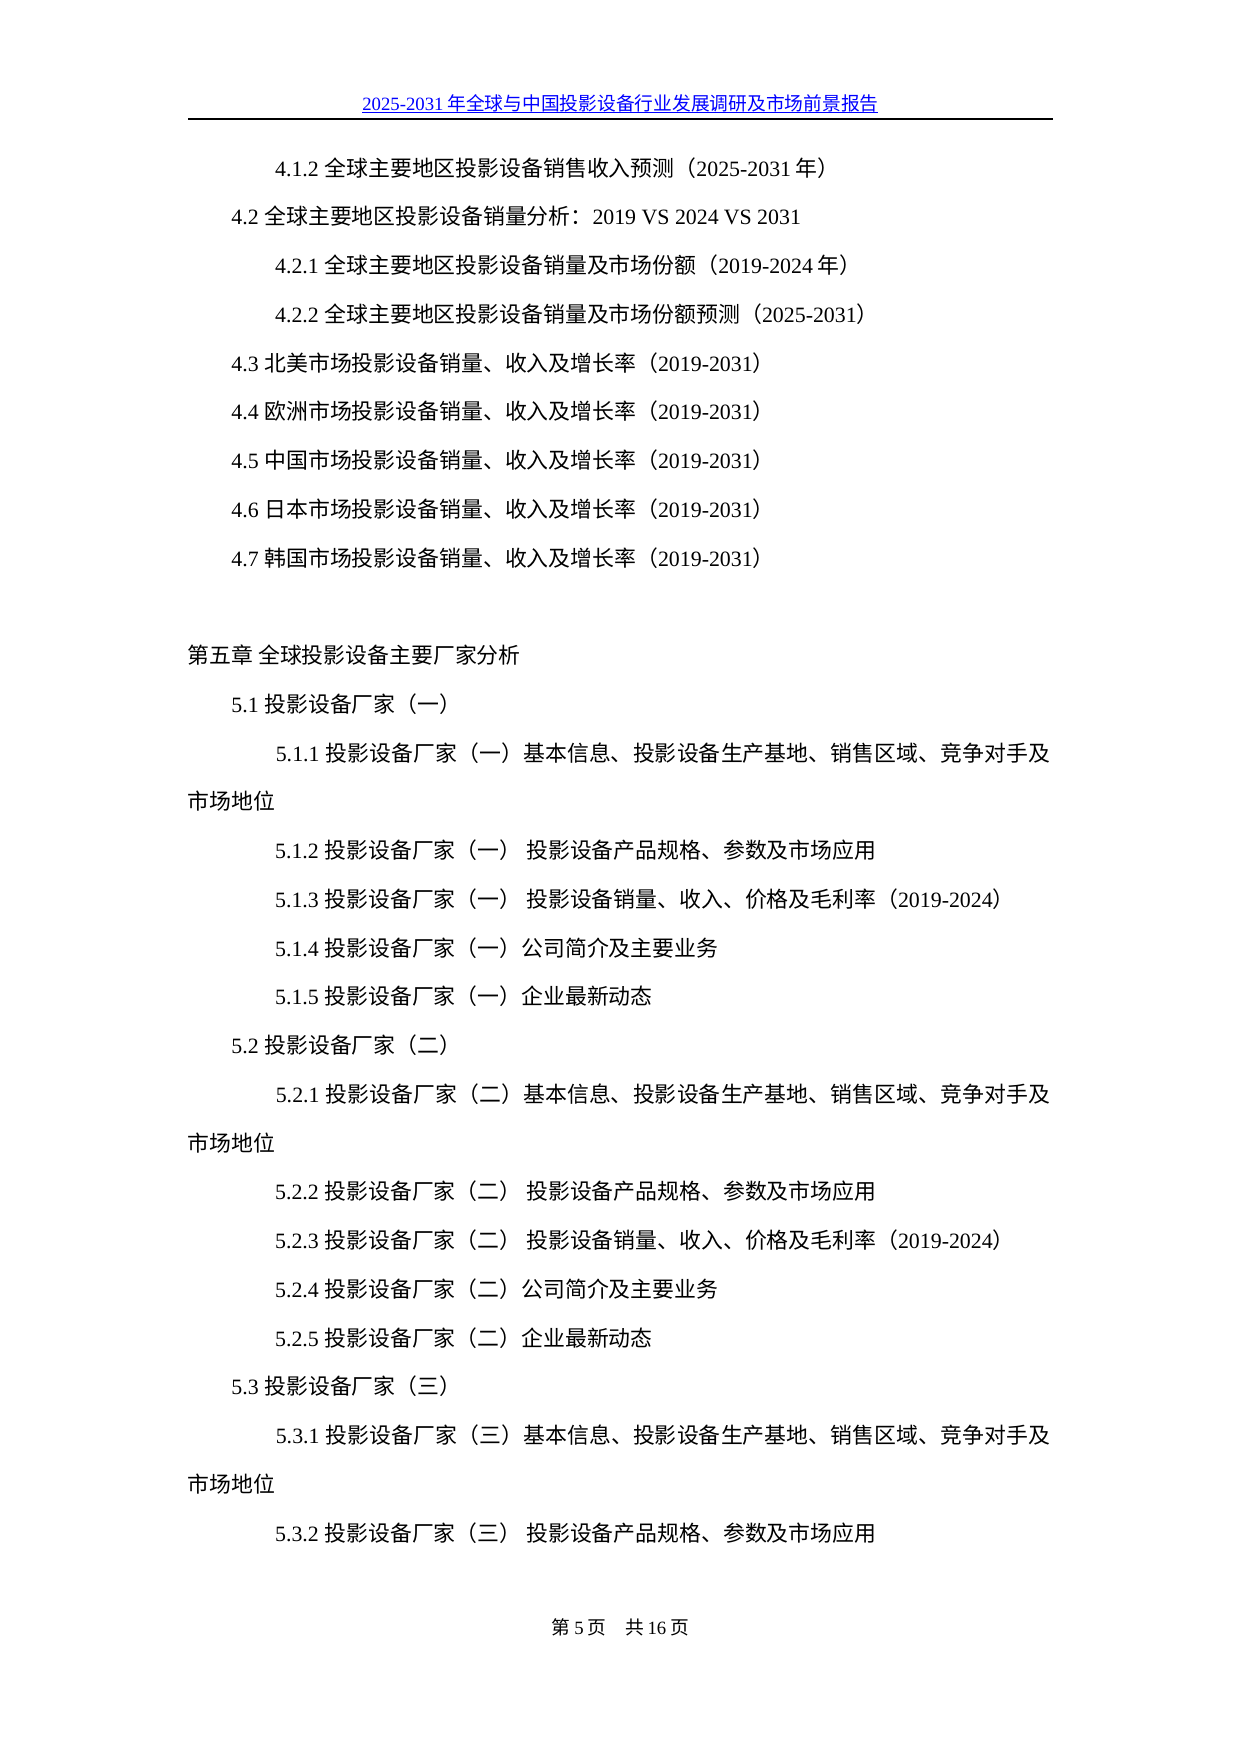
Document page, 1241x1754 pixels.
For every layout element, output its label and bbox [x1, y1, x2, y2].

text [187, 150, 1053, 1548]
